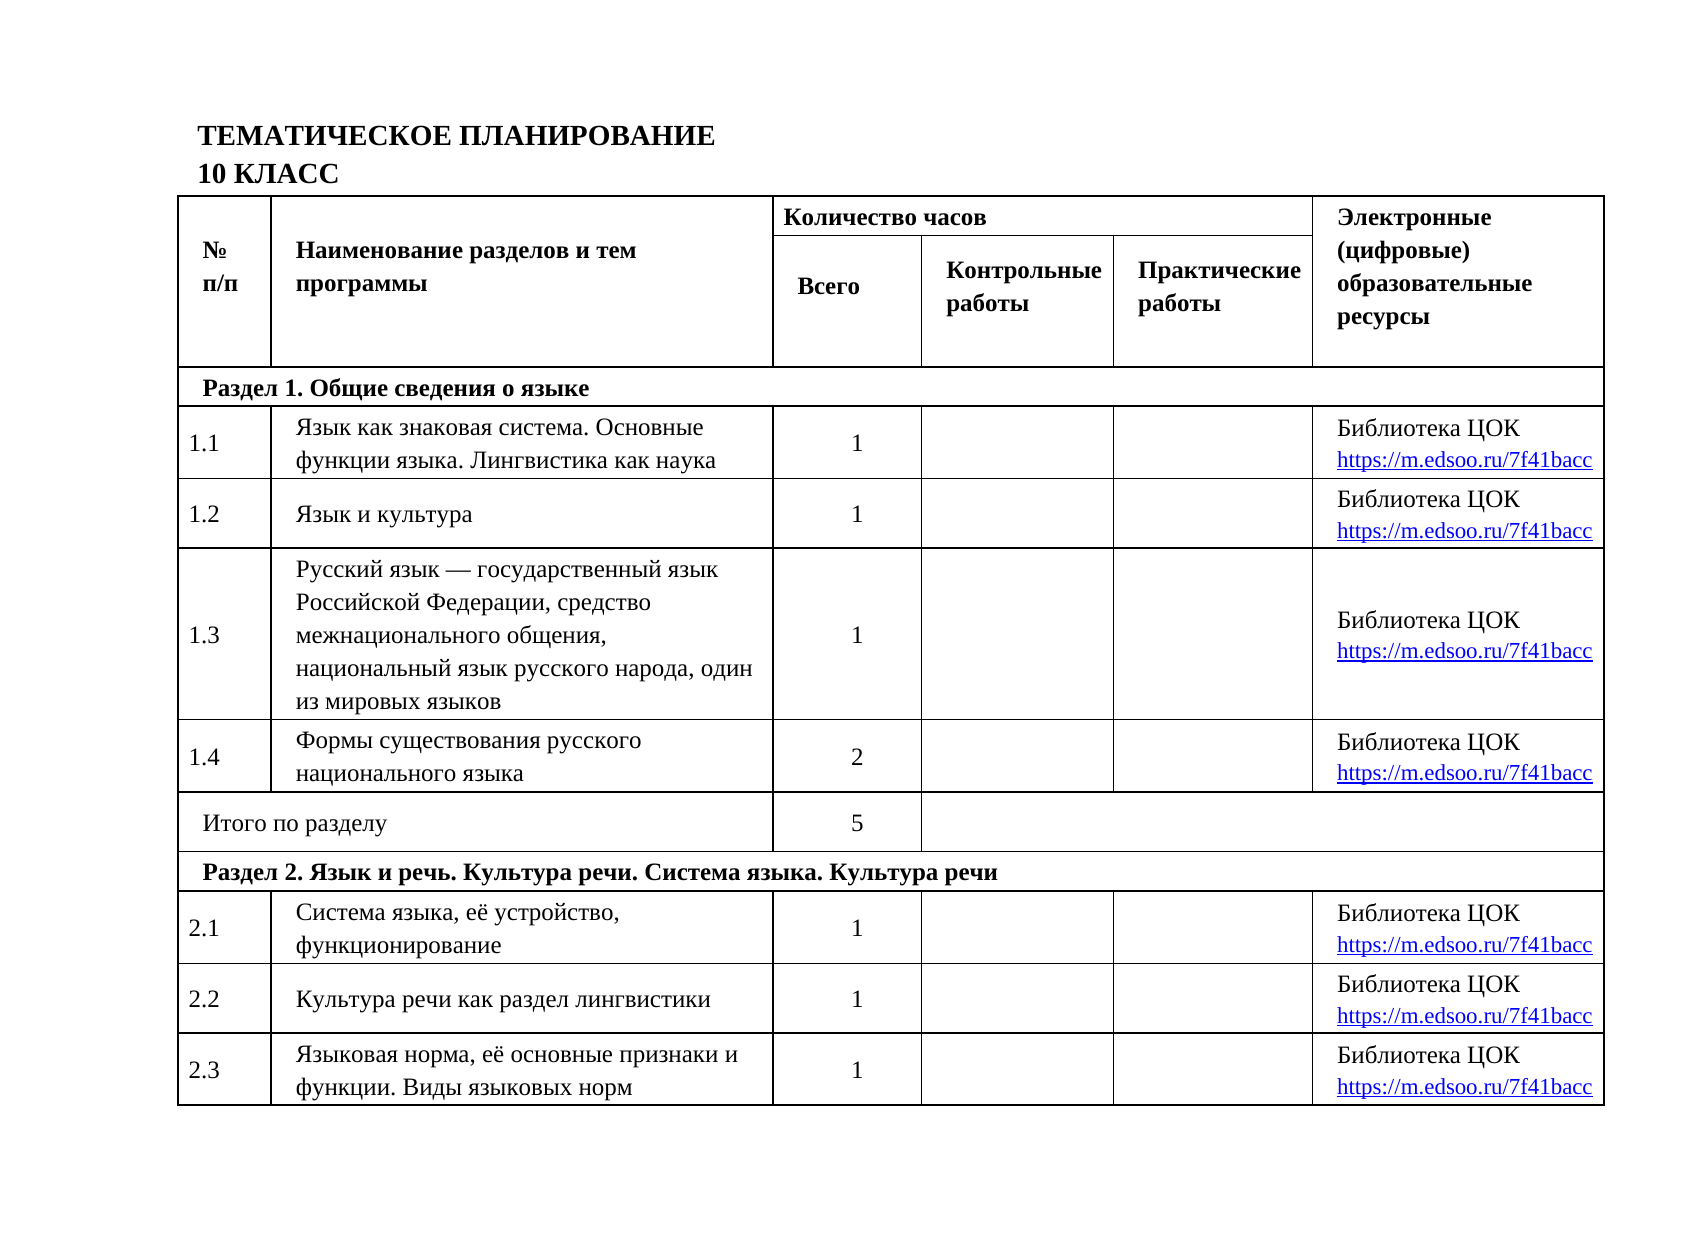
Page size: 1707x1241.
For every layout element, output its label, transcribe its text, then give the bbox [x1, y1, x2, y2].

table_cell Итого по разделу [179, 793, 772, 851]
table_cell [1114, 1034, 1312, 1104]
table_cell Контрольные работы [922, 236, 1113, 366]
table_header Количество часов [774, 197, 1312, 234]
table_cell [1114, 549, 1312, 719]
text ТЕМАТИЧЕСКОЕ ПЛАНИРОВАНИЕ [190, 118, 1618, 152]
text 10 КЛАСС [190, 157, 1618, 190]
table_cell Язык и культура [272, 479, 772, 547]
table_cell Русский язык — государственный язык Российской Федерации, средство межнационального общения, национальный язык русского народа, один из мировых языков [272, 549, 772, 719]
table_cell [922, 1034, 1113, 1104]
table_cell 1.2 [179, 479, 270, 547]
table_cell Раздел 2. Язык и речь. Культура речи. Система языка. Культура речи [179, 852, 1603, 890]
table_cell Библиотека ЦОК https://m.edsoo.ru/7f41bacc [1313, 479, 1603, 547]
table_cell 1 [774, 549, 921, 719]
table_cell [922, 964, 1113, 1032]
table_cell 1.1 [179, 407, 270, 478]
table_cell Библиотека ЦОК https://m.edsoo.ru/7f41bacc [1313, 892, 1603, 962]
table_cell [922, 479, 1113, 547]
table_header Электронные (цифровые) образовательные ресурсы [1313, 197, 1603, 366]
table_cell 1.4 [179, 720, 270, 791]
table_cell 1 [774, 479, 921, 547]
table_cell [1114, 479, 1312, 547]
table_header № п/п [179, 197, 270, 366]
table_cell [1114, 720, 1312, 791]
table_cell [922, 892, 1113, 962]
table_cell Язык как знаковая система. Основные функции языка. Лингвистика как наука [272, 407, 772, 478]
table_cell Раздел 1. Общие сведения о языке [179, 368, 1603, 405]
table_cell Библиотека ЦОК https://m.edsoo.ru/7f41bacc [1313, 549, 1603, 719]
table_cell [922, 720, 1113, 791]
table_cell Культура речи как раздел лингвистики [272, 964, 772, 1032]
table_cell Система языка, её устройство, функционирование [272, 892, 772, 962]
table_cell 1.3 [179, 549, 270, 719]
table_header Наименование разделов и тем программы [272, 197, 772, 366]
table_cell 2.3 [179, 1034, 270, 1104]
table_cell Библиотека ЦОК https://m.edsoo.ru/7f41bacc [1313, 407, 1603, 478]
table_cell 2.1 [179, 892, 270, 962]
table_cell 1 [774, 964, 921, 1032]
table_cell Практические работы [1114, 236, 1312, 366]
table_cell [1114, 964, 1312, 1032]
table_cell 1 [774, 892, 921, 962]
table_cell [922, 407, 1113, 478]
table_cell Всего [774, 236, 921, 366]
table_cell Языковая норма, её основные признаки и функции. Виды языковых норм [272, 1034, 772, 1104]
table_cell 2.2 [179, 964, 270, 1032]
table_cell Формы существования русского национального языка [272, 720, 772, 791]
table_cell 2 [774, 720, 921, 791]
table_cell 1 [774, 407, 921, 478]
table_cell [922, 549, 1113, 719]
table_cell 1 [774, 1034, 921, 1104]
table_cell Библиотека ЦОК https://m.edsoo.ru/7f41bacc [1313, 720, 1603, 791]
table_cell 5 [774, 793, 921, 851]
table_cell [1114, 407, 1312, 478]
table_cell [922, 793, 1603, 851]
table_cell [1114, 892, 1312, 962]
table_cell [1313, 964, 1603, 1032]
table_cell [1313, 1034, 1603, 1104]
